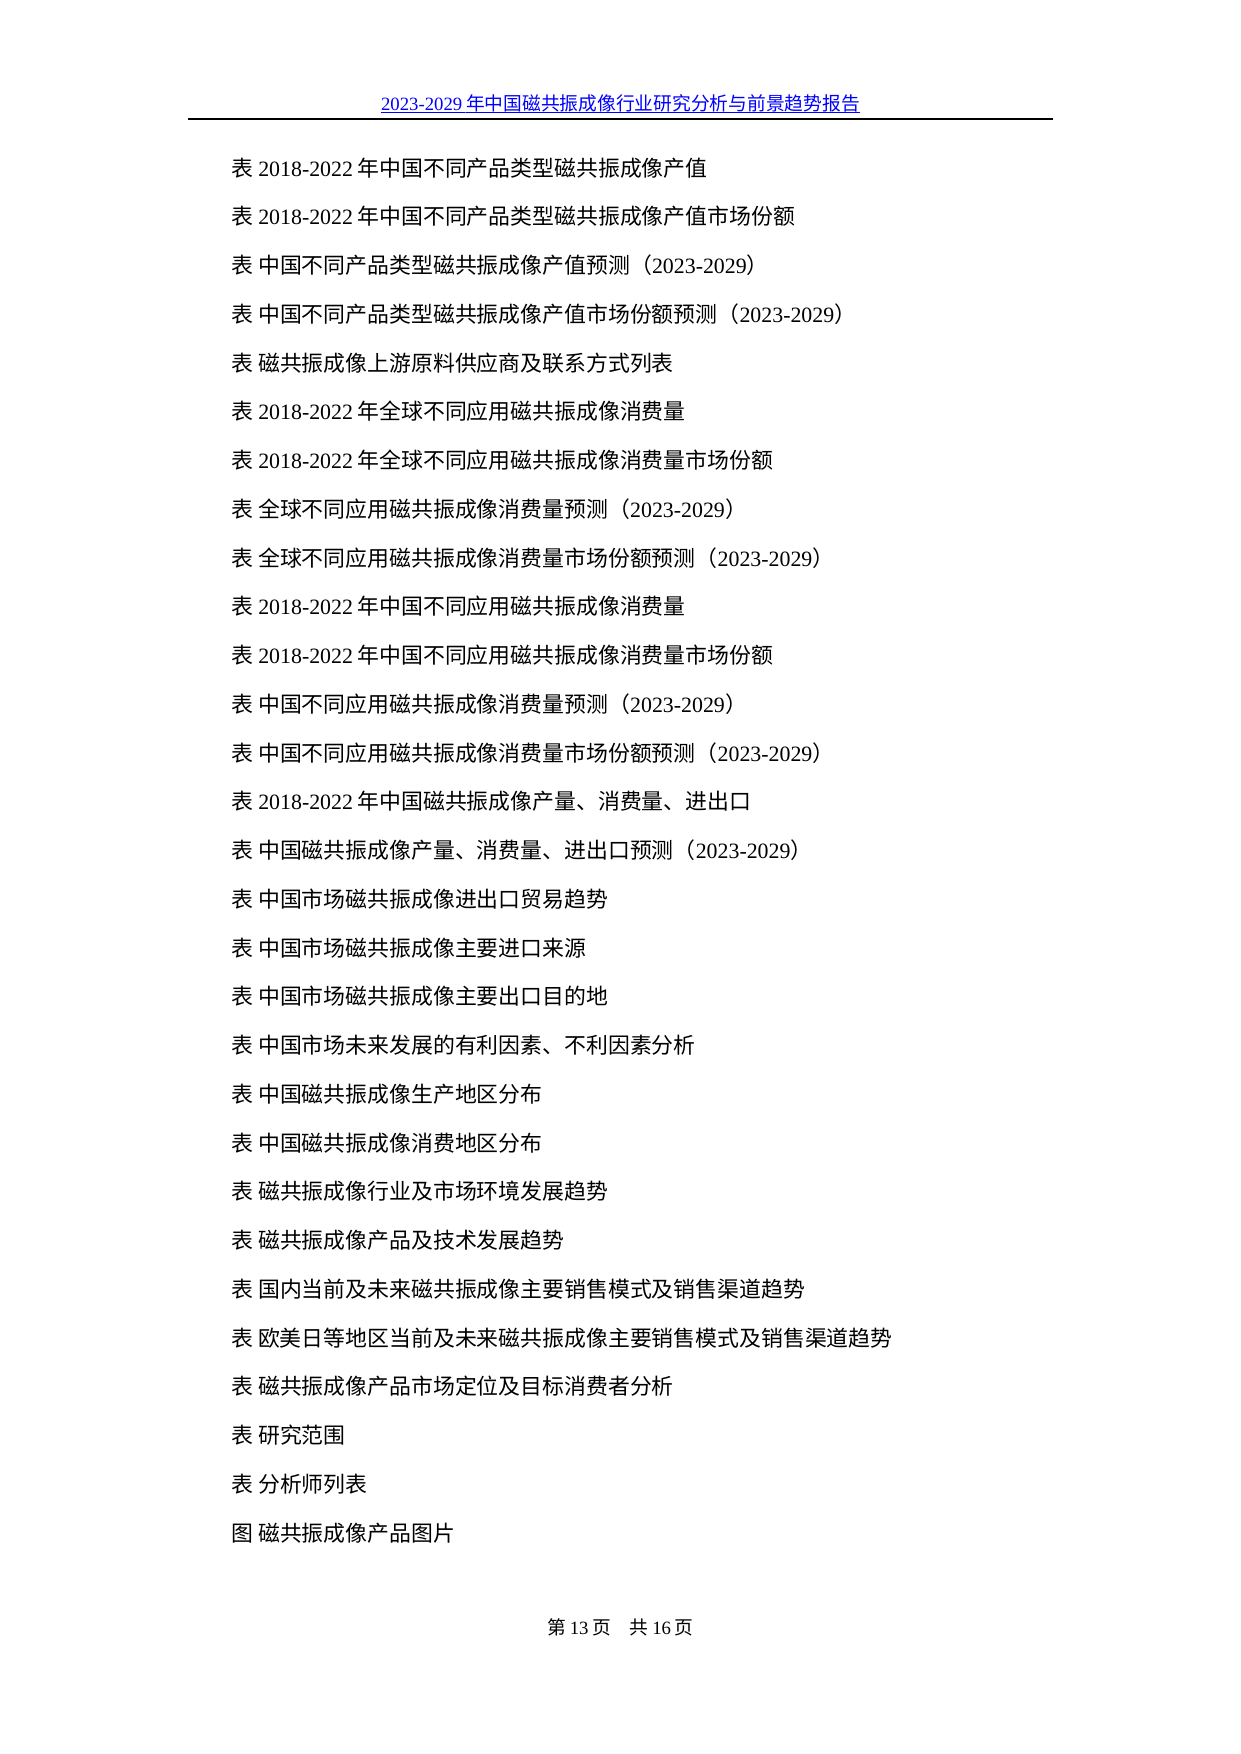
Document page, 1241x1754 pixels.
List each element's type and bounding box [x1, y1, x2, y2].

text [187, 150, 1053, 1548]
